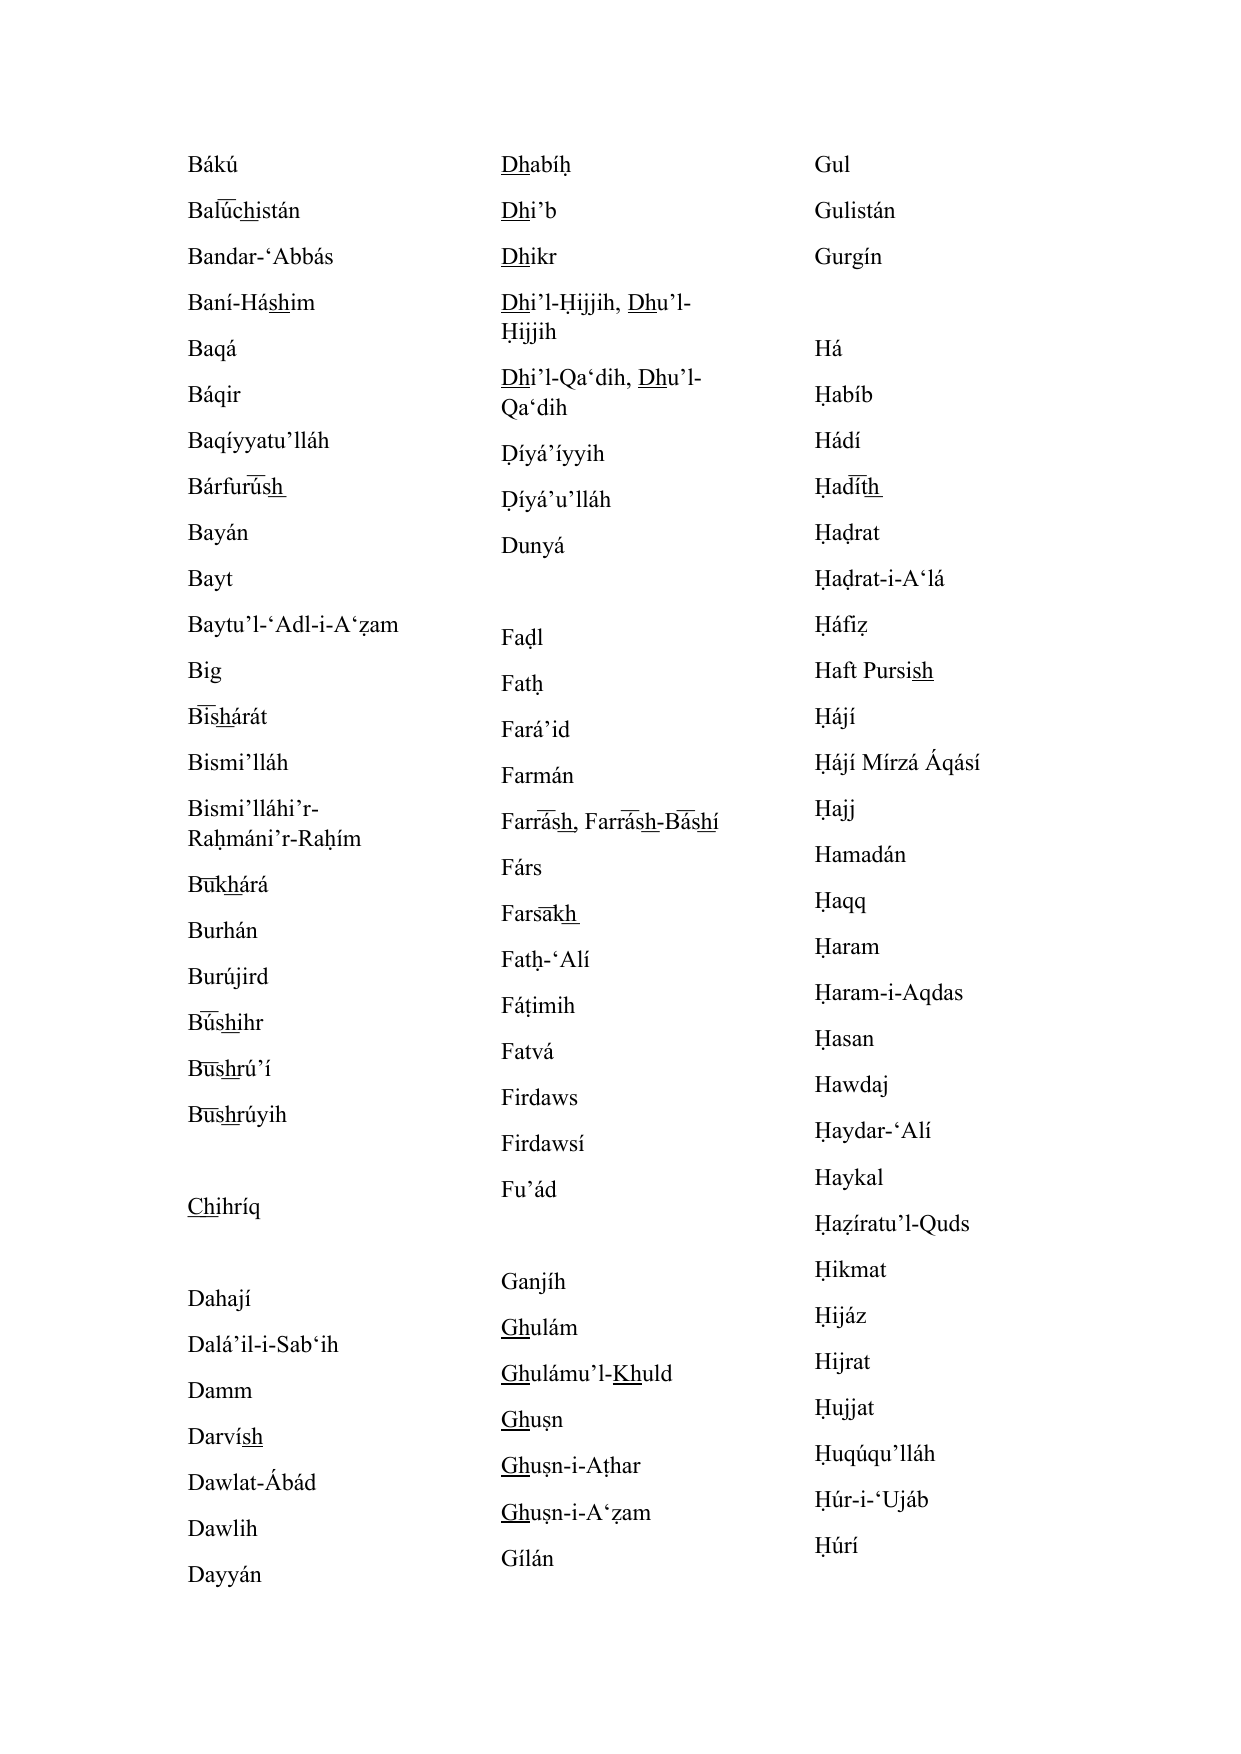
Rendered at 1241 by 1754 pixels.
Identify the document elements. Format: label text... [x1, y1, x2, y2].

text Farmán [501, 761, 739, 788]
text Ḥaẓíratu’l-Quds [814, 1209, 1053, 1236]
text Baqá [187, 334, 426, 361]
text Balúͯch̲istán [187, 196, 426, 223]
text Ḥaram [814, 933, 1053, 960]
text Bismi’lláh [187, 748, 426, 776]
text Ganjíh [501, 1268, 739, 1295]
text Fu’ád [501, 1176, 739, 1203]
text Ghuṣn-i-Aṭhar [501, 1452, 739, 1479]
text Ghuṣn-i-A‘ẓam [501, 1498, 739, 1525]
text Faḍl [501, 623, 739, 650]
text Há [814, 334, 1053, 361]
text Biͯsh̲árát [187, 702, 426, 730]
text Firdawsí [501, 1129, 739, 1157]
text Gílán [501, 1544, 739, 1571]
text Bárfurúͯsh̲ [187, 472, 426, 499]
text Bismi’lláhi’r-Raḥmáni’r-Raḥím [187, 794, 426, 851]
text Gulistán [814, 196, 1053, 223]
text Bayt [187, 564, 426, 592]
text Hádí [814, 426, 1053, 453]
text Ḥúrí [814, 1531, 1053, 1558]
text Ghulám [501, 1314, 739, 1341]
text Bákú [187, 150, 426, 177]
text Dhi’l-Qa‘dih, Dhu’l-Qa‘dih [501, 363, 739, 420]
text Ḍíyá’u’lláh [501, 485, 739, 512]
text Buͯkh̲árá [187, 870, 426, 897]
text Báqir [187, 380, 426, 407]
text Ḥaqq [814, 887, 1053, 914]
text Bayán [187, 518, 426, 546]
text Ḥúr-i-‘Ujáb [814, 1485, 1053, 1512]
text Ḥujjat [814, 1393, 1053, 1420]
text Dhikr [501, 242, 739, 269]
text Gurgín [814, 242, 1053, 269]
text Gul [814, 150, 1053, 177]
text Ḥájí Mírzá Áqásí [814, 748, 1053, 776]
text Ḍíyá’íyyih [501, 439, 739, 466]
text Dawlih [187, 1514, 426, 1542]
text Farráͯsh̲, Farráͯsh̲-Báͯsh̲í [501, 807, 739, 834]
text Hamadán [814, 841, 1053, 868]
text Fará’id [501, 715, 739, 742]
text Fatḥ-‘Alí [501, 945, 739, 973]
text Baní-Háshim [187, 288, 426, 315]
text Firdaws [501, 1083, 739, 1111]
text Damm [187, 1376, 426, 1404]
text Baqíyyatu’lláh [187, 426, 426, 453]
text Ḥasan [814, 1025, 1053, 1052]
text Dhabíḥ [501, 150, 739, 177]
text Haft Pursish [814, 656, 1053, 684]
text Fárs [501, 853, 739, 881]
text ͯCh̲ihríq [187, 1192, 426, 1219]
text Bandar-‘Abbás [187, 242, 426, 269]
text Dalá’il-i-Sab‘ih [187, 1330, 426, 1358]
text Ḥajj [814, 794, 1053, 822]
text Ḥuqúqu’lláh [814, 1439, 1053, 1466]
text Ḥájí [814, 702, 1053, 730]
text Dhi’b [501, 196, 739, 223]
text Dayyán [187, 1561, 426, 1588]
text Dunyá [501, 531, 739, 558]
text Ḥijáz [814, 1301, 1053, 1328]
text Ḥikmat [814, 1255, 1053, 1282]
text Ḥaydar-‘Alí [814, 1117, 1053, 1144]
text Farsaͯkh̲ [501, 899, 739, 927]
text Dhi’l-Ḥijjih, Dhu’l-Ḥijjih [501, 288, 739, 345]
text Ghuṣn [501, 1406, 739, 1433]
text Burhán [187, 916, 426, 943]
text Ḥadíͯth̲ [814, 472, 1053, 499]
text Baytu’l-‘Adl-i-A‘ẓam [187, 610, 426, 638]
text Dahají [187, 1284, 426, 1312]
text Fatvá [501, 1037, 739, 1065]
text Ḥaram-i-Aqdas [814, 979, 1053, 1006]
text Búͯsh̲ihr [187, 1008, 426, 1035]
text Fatḥ [501, 669, 739, 696]
text Ḥaḍrat-i-A‘lá [814, 564, 1053, 592]
text Fáṭimih [501, 991, 739, 1019]
text Buͯsh̲rú’í [187, 1054, 426, 1081]
text Big [187, 656, 426, 684]
text Hawdaj [814, 1071, 1053, 1098]
text Hijrat [814, 1347, 1053, 1374]
text Dawlat-Ábád [187, 1468, 426, 1496]
text Haykal [814, 1163, 1053, 1190]
text Ḥáfiẓ [814, 610, 1053, 638]
text Buͯsh̲rúyih [187, 1100, 426, 1127]
text Burújird [187, 962, 426, 989]
text Ḥabíb [814, 380, 1053, 407]
text Darvísh [187, 1422, 426, 1450]
text Ghulámu’l-Khuld [501, 1360, 739, 1387]
text Ḥaḍrat [814, 518, 1053, 546]
